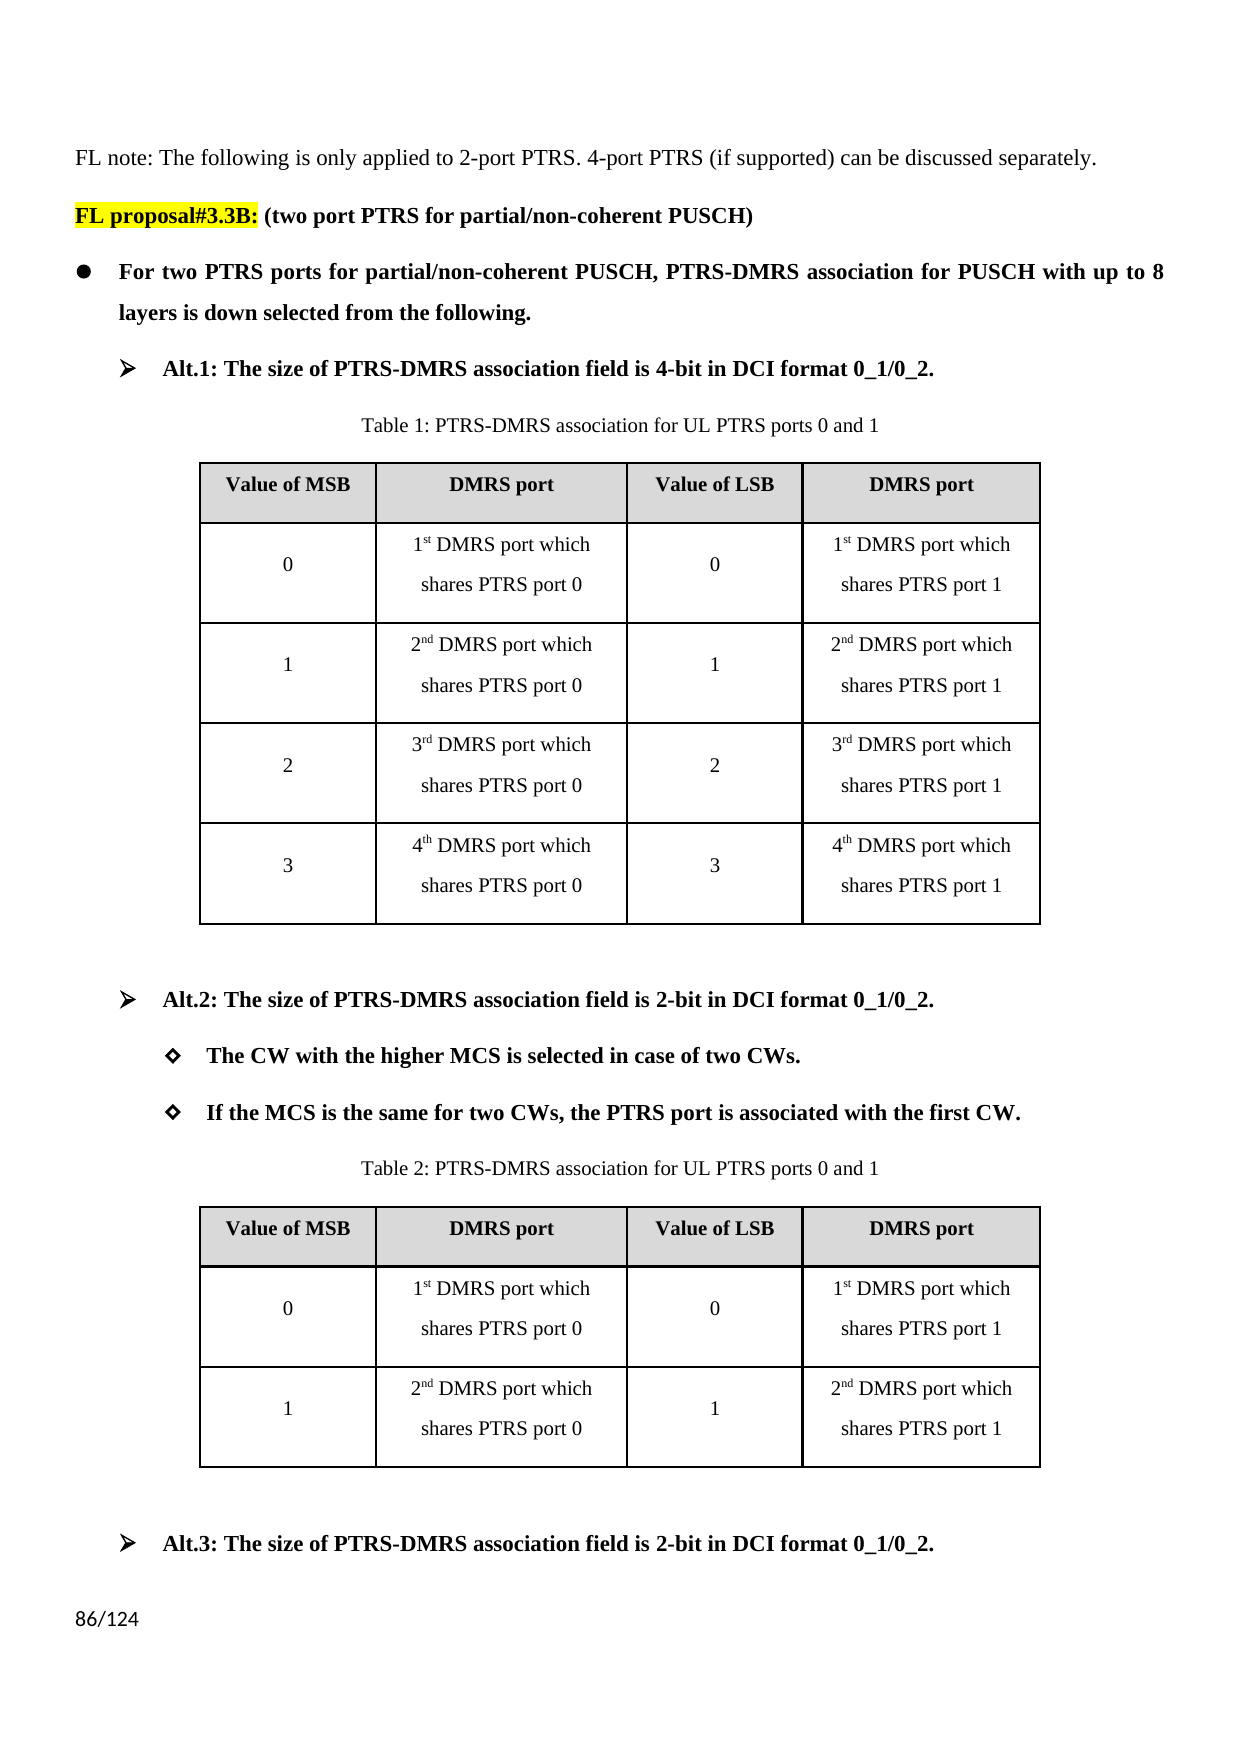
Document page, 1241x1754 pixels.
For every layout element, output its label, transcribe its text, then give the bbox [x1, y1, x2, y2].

list Alt.2: The size of PTRS-DMRS association field is 2-bit in DCI format 0_1/0_2. [119, 981, 1165, 1018]
table_cell 3rd DMRS port which shares PTRS port 0 [377, 724, 626, 822]
table_cell 1st DMRS port which shares PTRS port 1 [804, 524, 1039, 622]
text FL proposal#3.3B: (two port PTRS for partial/non-coherent PUSCH) [75, 197, 1165, 234]
text Table 2: PTRS-DMRS association for UL PTRS ports 0 and 1 [75, 1149, 1165, 1187]
table_cell 1 [201, 624, 375, 722]
table_header DMRS port [804, 1208, 1039, 1265]
table_cell 1st DMRS port which shares PTRS port 0 [377, 1268, 626, 1366]
table_cell 2 [201, 724, 375, 822]
table_cell 1st DMRS port which shares PTRS port 1 [804, 1268, 1039, 1366]
table_cell 1 [201, 1368, 375, 1466]
list Alt.1: The size of PTRS-DMRS association field is 4-bit in DCI format 0_1/0_2. [119, 349, 1165, 387]
text Table 1: PTRS-DMRS association for UL PTRS ports 0 and 1 [75, 406, 1165, 443]
table_cell 2nd DMRS port which shares PTRS port 1 [804, 624, 1039, 722]
table_cell 4th DMRS port which shares PTRS port 1 [804, 824, 1039, 922]
table_cell 1st DMRS port which shares PTRS port 0 [377, 524, 626, 622]
table_cell 1 [628, 1368, 801, 1466]
table_cell 0 [201, 1268, 375, 1366]
list If the MCS is the same for two CWs, the PTRS port is associated with the first CW. [162, 1093, 1165, 1131]
table_cell 0 [628, 524, 801, 622]
table_cell 0 [628, 1268, 801, 1366]
list Alt.3: The size of PTRS-DMRS association field is 2-bit in DCI format 0_1/0_2. [119, 1524, 1165, 1562]
list For two PTRS ports for partial/non-coherent PUSCH, PTRS-DMRS association for PUSCH with up to 8 layers is down selected from the following. [75, 253, 1165, 331]
table_cell 3 [628, 824, 801, 922]
table_cell 3 [201, 824, 375, 922]
table_cell 4th DMRS port which shares PTRS port 0 [377, 824, 626, 922]
table_cell 2nd DMRS port which shares PTRS port 0 [377, 624, 626, 722]
table_cell 1 [628, 624, 801, 722]
table_header Value of LSB [628, 1208, 801, 1265]
text FL note: The following is only applied to 2-port PTRS. 4-port PTRS (if supported) can be discussed separately. [75, 138, 1165, 176]
table_header Value of LSB [628, 464, 801, 522]
table_cell 2 [628, 724, 801, 822]
table_cell 2nd DMRS port which shares PTRS port 0 [377, 1368, 626, 1466]
table_header Value of MSB [201, 1208, 375, 1265]
table_header DMRS port [804, 464, 1039, 522]
table_cell 0 [201, 524, 375, 622]
table_cell 3rd DMRS port which shares PTRS port 1 [804, 724, 1039, 822]
list The CW with the higher MCS is selected in case of two CWs. [162, 1037, 1165, 1074]
table_cell 2nd DMRS port which shares PTRS port 1 [804, 1368, 1039, 1466]
table_header DMRS port [377, 464, 626, 522]
table_header Value of MSB [201, 464, 375, 522]
table_header DMRS port [377, 1208, 626, 1265]
